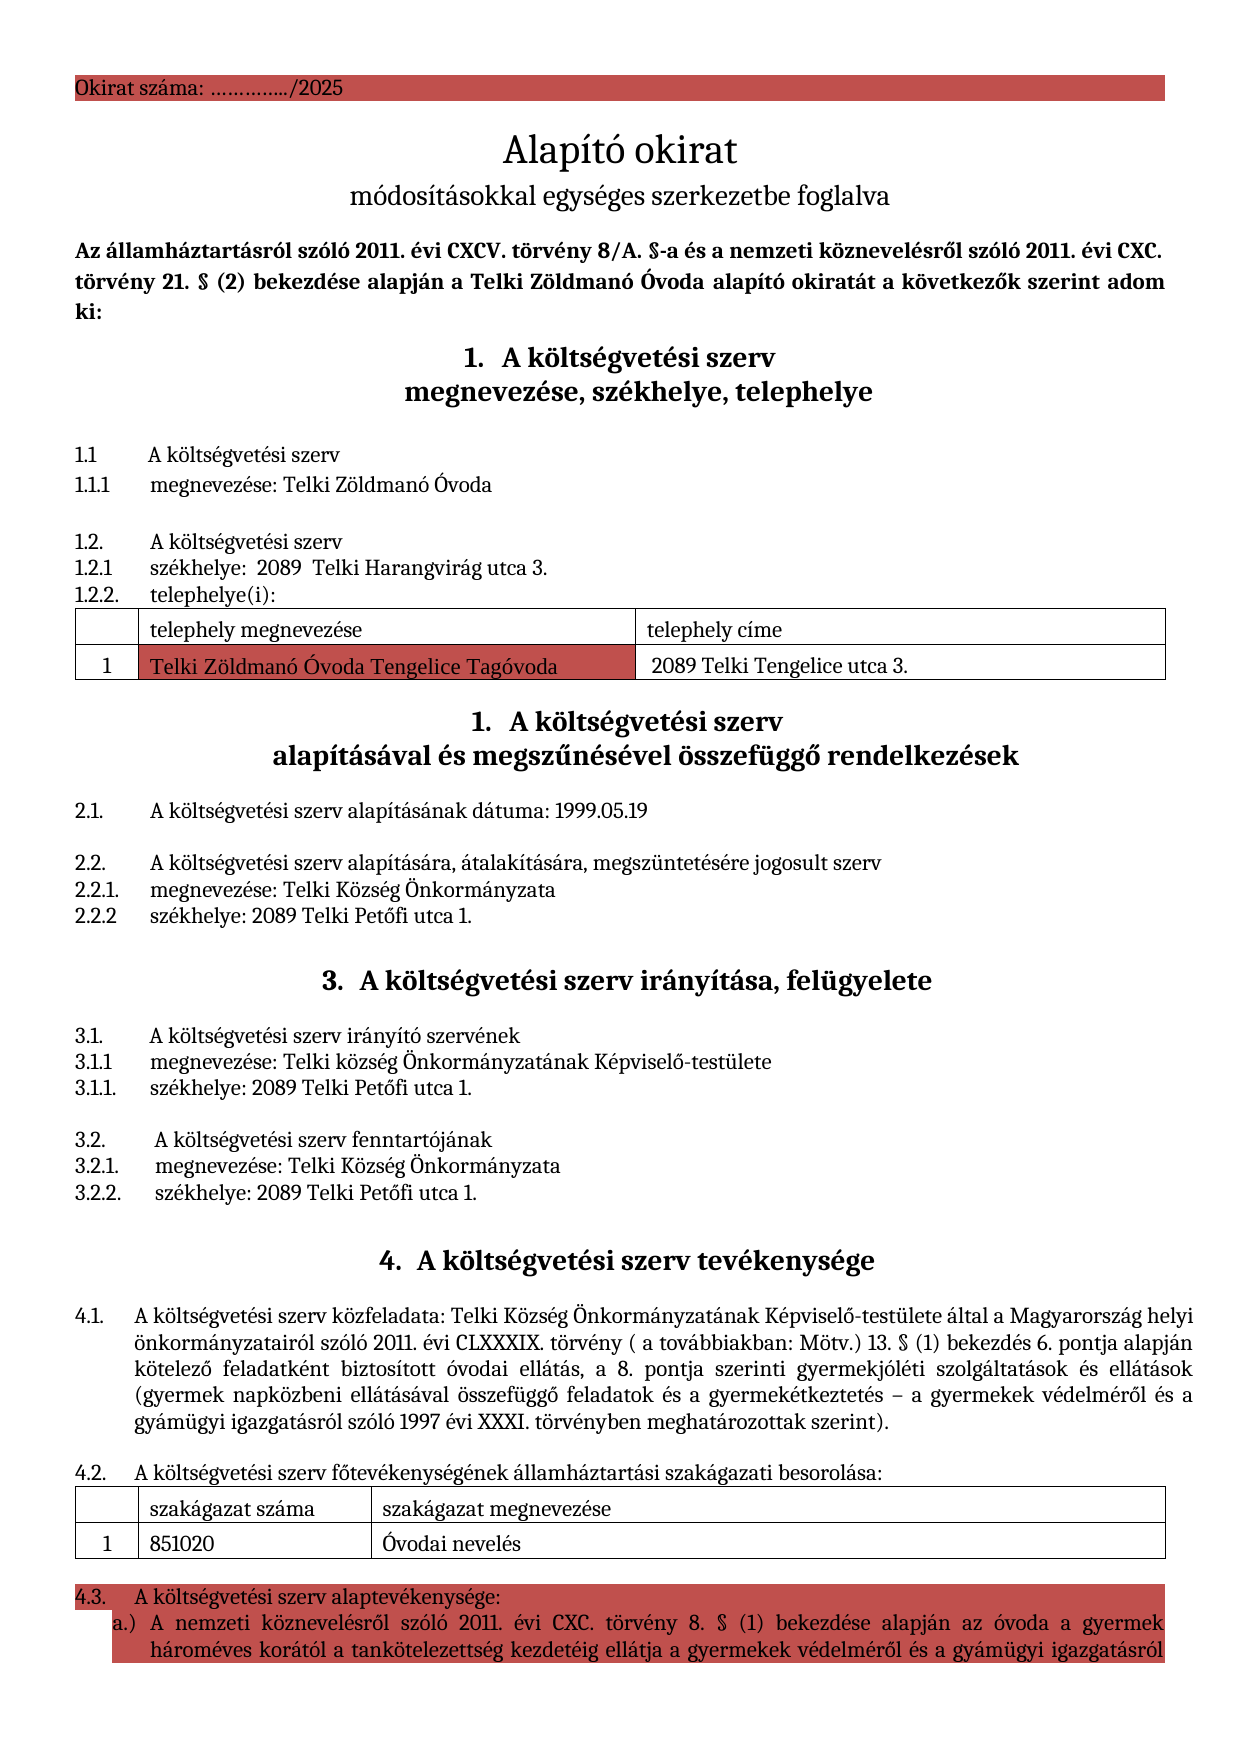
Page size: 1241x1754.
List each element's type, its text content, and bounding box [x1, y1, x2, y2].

list megnevezése: Telki község Önkormányzatának Képviselő-testülete [75, 1049, 1180, 1075]
list A költségvetési szerv [75, 442, 1165, 468]
list A költségvetési szerv fenntartójának [75, 1127, 1165, 1153]
list A költségvetési szerv főtevékenységének államháztartási szakágazati besorolása: [75, 1460, 1165, 1486]
list székhelye: 2089 Telki Harangvirág utca 3. [75, 555, 1165, 582]
table_cell 2089 Telki Tengelice utca 3. [636, 645, 1165, 679]
list A költségvetési szerv irányítása, felügyelete [75, 964, 1180, 997]
list A költségvetési szerv alapításának dátuma: 1999.05.19 [75, 797, 1165, 824]
list székhelye: 2089 Telki Petőfi utca 1. [75, 1179, 1180, 1206]
text Alapító okirat módosításokkal egységes szerkezetbe foglalva [75, 126, 1165, 212]
list székhelye: 2089 Telki Petőfi utca 1. [75, 903, 1165, 929]
list A költségvetési szerv közfeladata: Telki Község Önkormányzatának Képviselő-testülete által a Magyarország helyi önkormányzatairól szóló 2011. évi CLXXXIX. törvény ( a továbbiakban: Mötv.) 13. § (1) bekezdés 6. pontja alapján kötelező feladatként biztosított óvodai ellátás, a 8. pontja szerinti gyermekjóléti szolgáltatások és ellátások (gyermek napközbeni ellátásával összefüggő feladatok és a gyermekétkeztetés – a gyermekek védelméről és a gyámügyi igazgatásról szóló 1997 évi XXXI. törvényben meghatározottak szerint). [75, 1303, 1195, 1435]
list telephelye(i): [75, 582, 1165, 608]
list A költségvetési szerv megnevezése, székhelye, telephelye [75, 341, 1165, 408]
list A költségvetési szerv tevékenysége [75, 1244, 1180, 1278]
table_header szakágazat megnevezése [372, 1487, 1165, 1522]
list megnevezése: Telki Zöldmanó Óvoda [75, 472, 1165, 499]
table_cell Óvodai nevelés [372, 1523, 1165, 1558]
list megnevezése: Telki Község Önkormányzata [75, 1153, 1180, 1179]
table_cell 1 [76, 1523, 138, 1558]
text Okirat száma: …………../2025 [75, 75, 1165, 101]
table_header telephely címe [636, 609, 1165, 644]
table_header szakágazat száma [139, 1487, 371, 1522]
list megnevezése: Telki Község Önkormányzata [75, 877, 1165, 903]
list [112, 1610, 1165, 1663]
table_cell 851020 [139, 1523, 371, 1558]
list A költségvetési szerv [75, 529, 1165, 555]
table_cell 1 [76, 645, 138, 679]
list A költségvetési szerv alapításával és megszűnésével összefüggő rendelkezések [75, 705, 1180, 772]
list A költségvetési szerv alapítására, átalakítására, megszüntetésére jogosult szerv [75, 850, 1165, 877]
table_header [76, 609, 138, 644]
text Az államháztartásról szóló 2011. évi CXCV. törvény 8/A. §-a és a nemzeti köznevelésről szóló 2011. évi CXC. törvény 21. § (2) bekezdése alapján a Telki Zöldmanó Óvoda alapító okiratát a következők szerint adom ki: [75, 238, 1165, 325]
table_header [76, 1487, 138, 1522]
table_header telephely megnevezése [139, 609, 635, 644]
list A költségvetési szerv alaptevékenysége: [75, 1584, 1165, 1610]
table_cell Telki Zöldmanó Óvoda Tengelice Tagóvoda [139, 645, 635, 679]
list A költségvetési szerv irányító szervének [75, 1022, 1165, 1049]
list székhelye: 2089 Telki Petőfi utca 1. [75, 1075, 1180, 1102]
